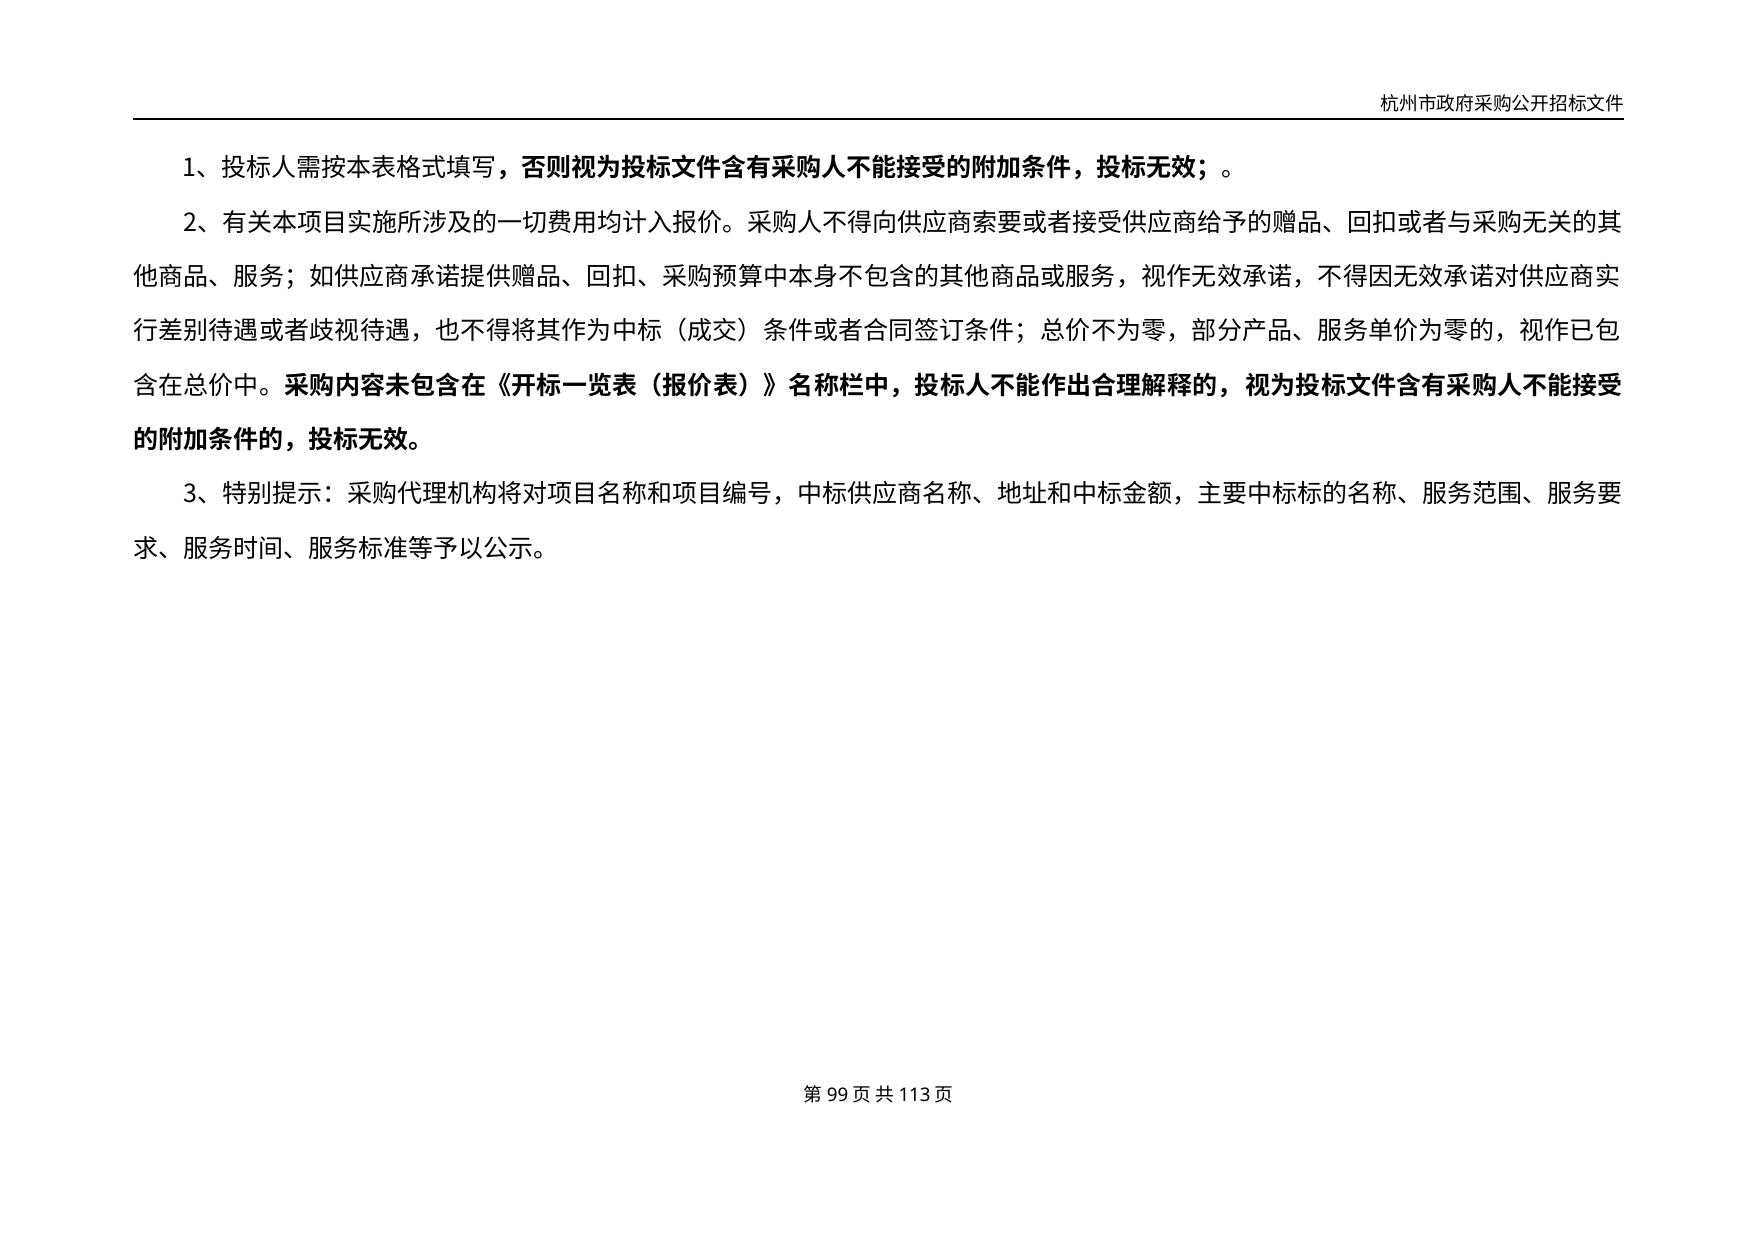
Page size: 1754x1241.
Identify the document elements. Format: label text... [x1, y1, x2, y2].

text 3、特别提示：采购代理机构将对项目名称和项目编号，中标供应商名称、地址和中标金额，主要中标标的名称、服务范围、服务要求、服务时间、服务标准等予以公示。 [133, 474, 1624, 564]
text 1、投标人需按本表格式填写，否则视为投标文件含有采购人不能接受的附加条件，投标无效；。 [133, 148, 1624, 184]
text 2、有关本项目实施所涉及的一切费用均计入报价。采购人不得向供应商索要或者接受供应商给予的赠品、回扣或者与采购无关的其他商品、服务；如供应商承诺提供赠品、回扣、采购预算中本身不包含的其他商品或服务，视作无效承诺，不得因无效承诺对供应商实行差别待遇或者歧视待遇，也不得将其作为中标（成交）条件或者合同签订条件；总价不为零，部分产品、服务单价为零的，视作已包含在总价中。采购内容未包含在《开标一览表（报价表）》名称栏中，投标人不能作出合理解释的，视为投标文件含有采购人不能接受的附加条件的，投标无效。 [133, 202, 1624, 456]
